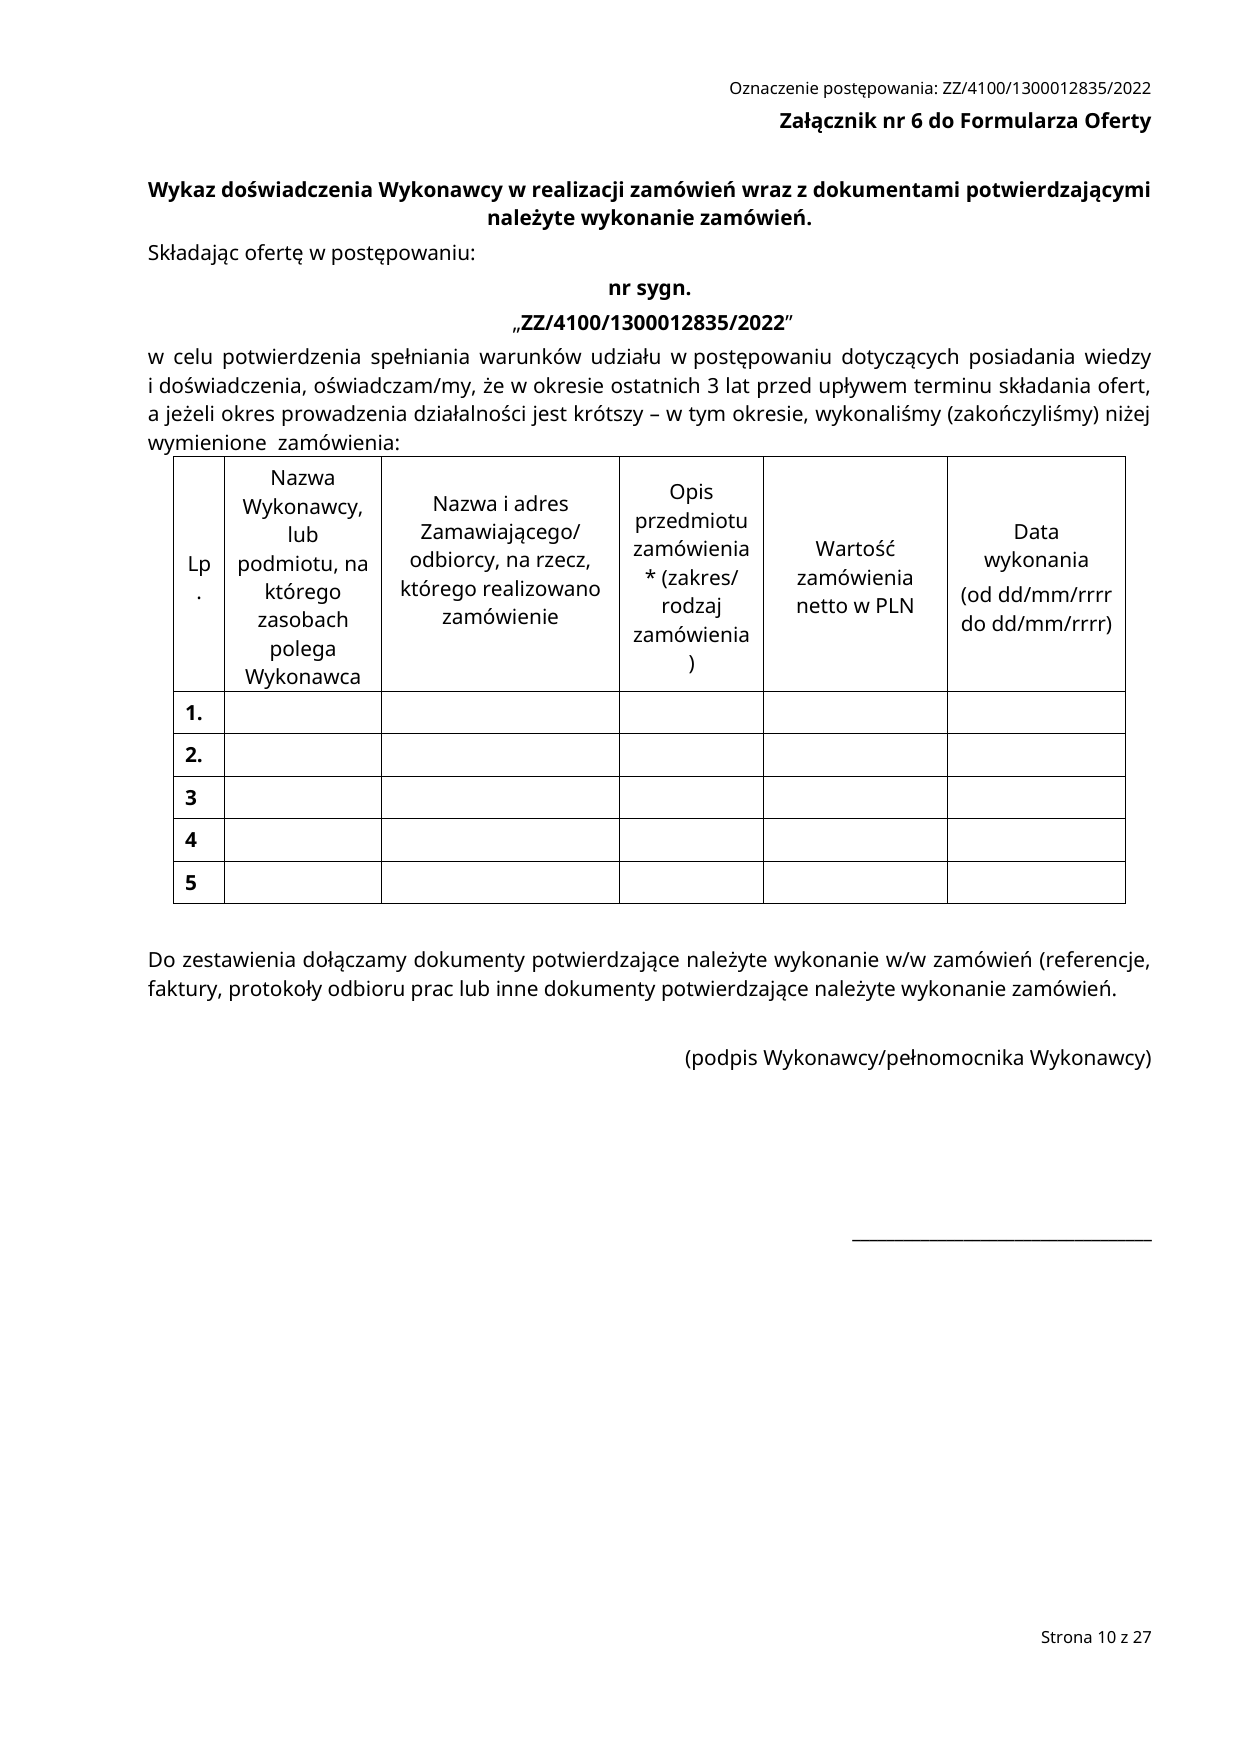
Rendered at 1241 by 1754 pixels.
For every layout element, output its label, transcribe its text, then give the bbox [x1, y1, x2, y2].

table_header Data wykonania (od dd/mm/rrrr do dd/mm/rrrr) [948, 457, 1125, 691]
table_cell [764, 692, 947, 733]
table_cell [225, 777, 381, 818]
table_cell [620, 734, 763, 776]
text (podpis Wykonawcy/pełnomocnika Wykonawcy) [148, 1043, 1152, 1072]
table_cell [948, 819, 1125, 861]
table_cell [382, 734, 619, 776]
table_cell [948, 777, 1125, 818]
text Składając ofertę w postępowaniu: [148, 238, 1152, 267]
table_cell [382, 819, 619, 861]
list Wykaz doświadczenia Wykonawcy w realizacji zamówień wraz z dokumentami potwierdzającymi należyte wykonanie zamówień. [148, 175, 1152, 232]
text nr sygn. [148, 273, 1152, 301]
table_header Nazwa i adres Zamawiającego/ odbiorcy, na rzecz, którego realizowano zamówienie [382, 457, 619, 691]
table_cell [764, 734, 947, 776]
table_header Wartość zamówienia netto w PLN [764, 457, 947, 691]
text Do zestawienia dołączamy dokumenty potwierdzające należyte wykonanie w/w zamówień (referencje, faktury, protokoły odbioru prac lub inne dokumenty potwierdzające należyte wykonanie zamówień. [148, 945, 1152, 1002]
table_cell [620, 819, 763, 861]
table_cell [620, 777, 763, 818]
table_cell [382, 862, 619, 903]
table_cell [225, 819, 381, 861]
table_cell [225, 692, 381, 733]
table_cell 5 [174, 862, 224, 903]
table_cell [382, 777, 619, 818]
table_cell [620, 692, 763, 733]
table_cell [225, 734, 381, 776]
table_header Nazwa Wykonawcy, lub podmiotu, na którego zasobach polega Wykonawca [225, 457, 381, 691]
table_cell [225, 862, 381, 903]
table_cell [764, 862, 947, 903]
table_cell [948, 862, 1125, 903]
table_cell [948, 692, 1125, 733]
table_cell [764, 819, 947, 861]
table_cell [764, 777, 947, 818]
table_cell [382, 692, 619, 733]
text w celu potwierdzenia spełniania warunków udziału w postępowaniu dotyczących posiadania wiedzy i doświadczenia, oświadczam/my, że w okresie ostatnich 3 lat przed upływem terminu składania ofert, a jeżeli okres prowadzenia działalności jest krótszy – w tym okresie, wykonaliśmy (zakończyliśmy) niżej wymienione zamówienia: [148, 342, 1152, 456]
table_header Opis przedmiotu zamówienia* (zakres/ rodzaj zamówienia) [620, 457, 763, 691]
list „ZZ/4100/1300012835/2022” [148, 308, 1152, 336]
table_header Lp. [174, 457, 224, 691]
list Załącznik nr 6 do Formularza Oferty [230, 106, 1152, 134]
table_cell 2. [174, 734, 224, 776]
table_cell [948, 734, 1125, 776]
text ___________________________________ [148, 1217, 1152, 1245]
table_cell 1. [174, 692, 224, 733]
table_cell 3 [174, 777, 224, 818]
table_cell 4 [174, 819, 224, 861]
table_cell [620, 862, 763, 903]
